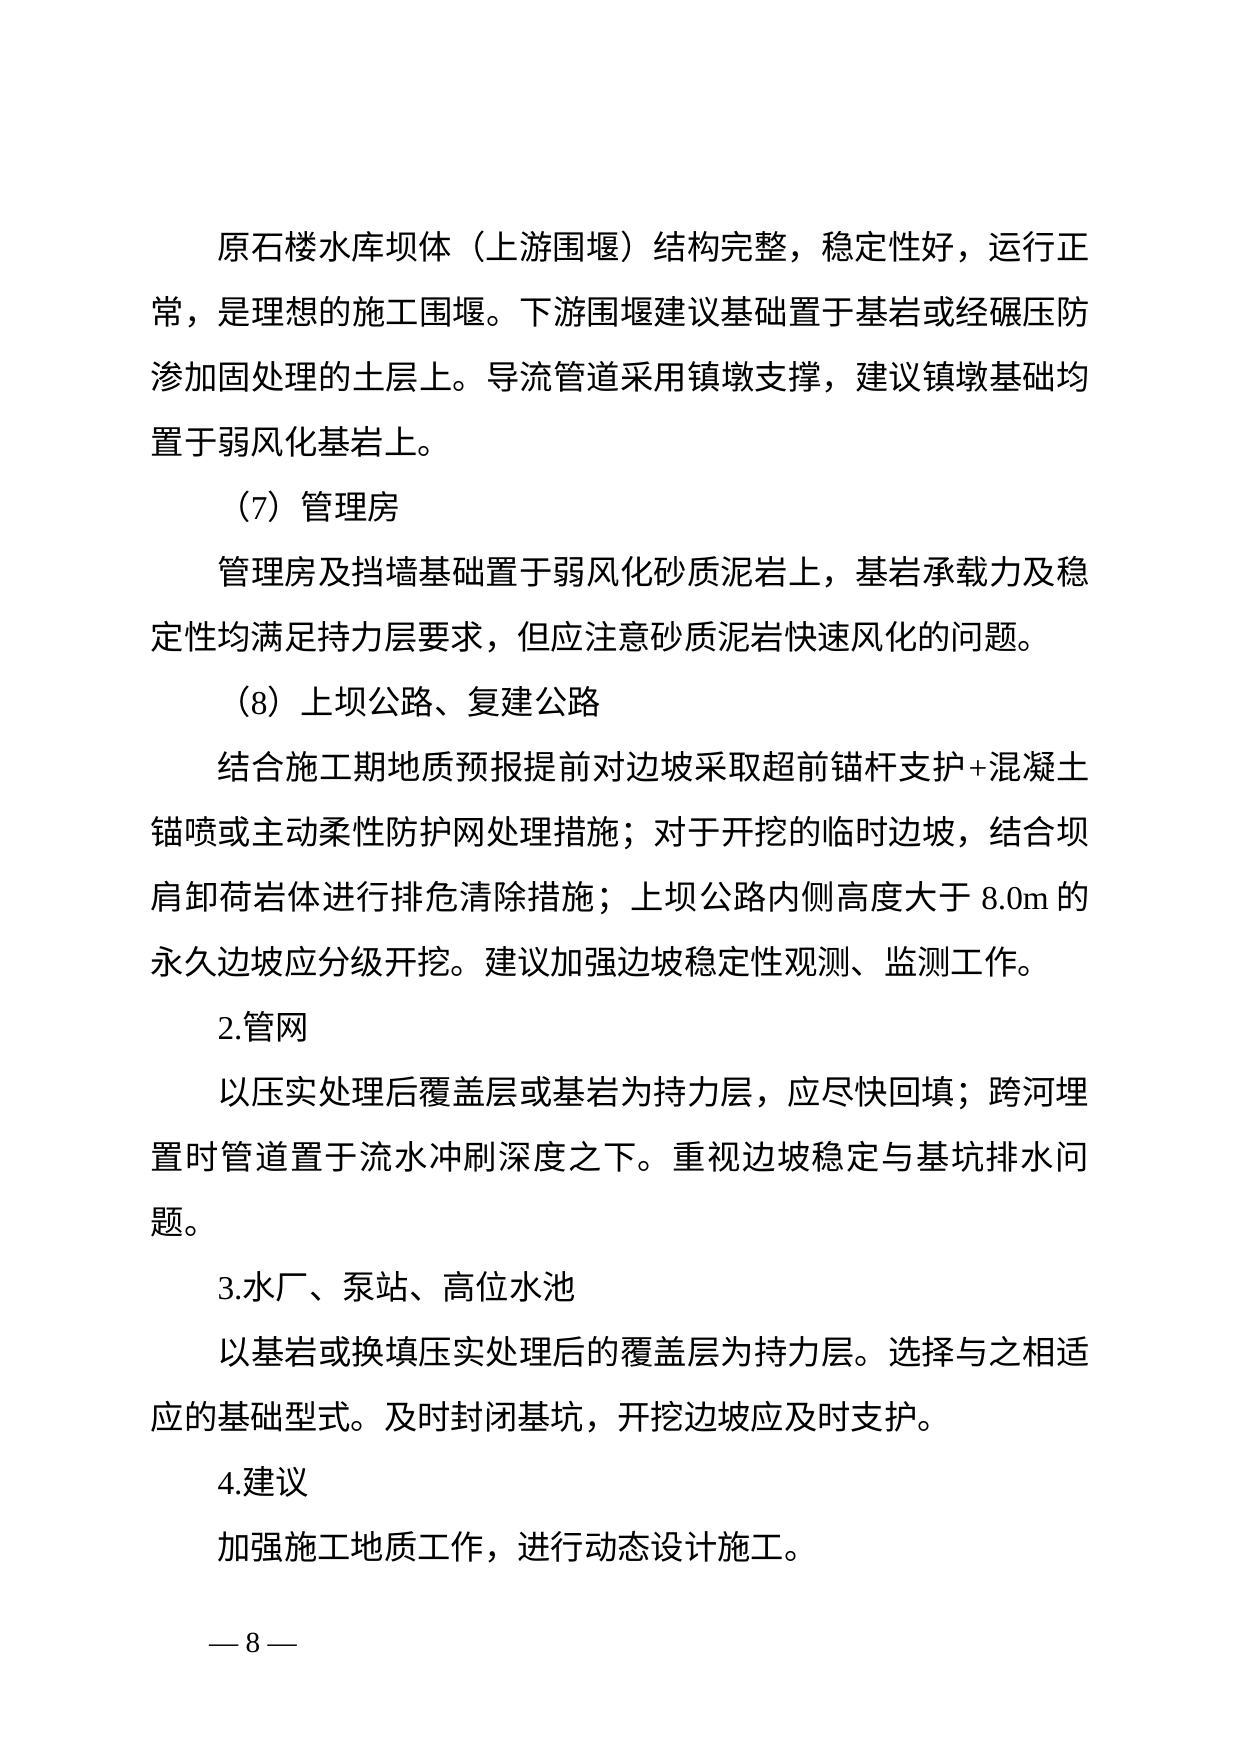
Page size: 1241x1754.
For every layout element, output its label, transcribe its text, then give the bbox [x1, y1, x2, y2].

text 原石楼水库坝体（上游围堰）结构完整，稳定性好，运行正常，是理想的施工围堰。下游围堰建议基础置于基岩或经碾压防渗加固处理的土层上。导流管道采用镇墩支撑，建议镇墩基础均置于弱风化基岩上。 [151, 212, 1089, 472]
text 4.建议 [151, 1447, 1089, 1512]
text 结合施工期地质预报提前对边坡采取超前锚杆支护+混凝土锚喷或主动柔性防护网处理措施；对于开挖的临时边坡，结合坝肩卸荷岩体进行排危清除措施；上坝公路内侧高度大于8.0m的永久边坡应分级开挖。建议加强边坡稳定性观测、监测工作。 [151, 732, 1089, 992]
text 管理房及挡墙基础置于弱风化砂质泥岩上，基岩承载力及稳定性均满足持力层要求，但应注意砂质泥岩快速风化的问题。 [151, 537, 1089, 667]
text （7）管理房 [151, 472, 1089, 537]
text 3.水厂、泵站、高位水池 [151, 1252, 1089, 1317]
text 加强施工地质工作，进行动态设计施工。 [151, 1512, 1089, 1577]
text 以基岩或换填压实处理后的覆盖层为持力层。选择与之相适应的基础型式。及时封闭基坑，开挖边坡应及时支护。 [151, 1317, 1089, 1447]
text 2.管网 [151, 992, 1089, 1057]
text 以压实处理后覆盖层或基岩为持力层，应尽快回填；跨河埋置时管道置于流水冲刷深度之下。重视边坡稳定与基坑排水问题。 [151, 1057, 1089, 1252]
text （8）上坝公路、复建公路 [151, 667, 1089, 732]
